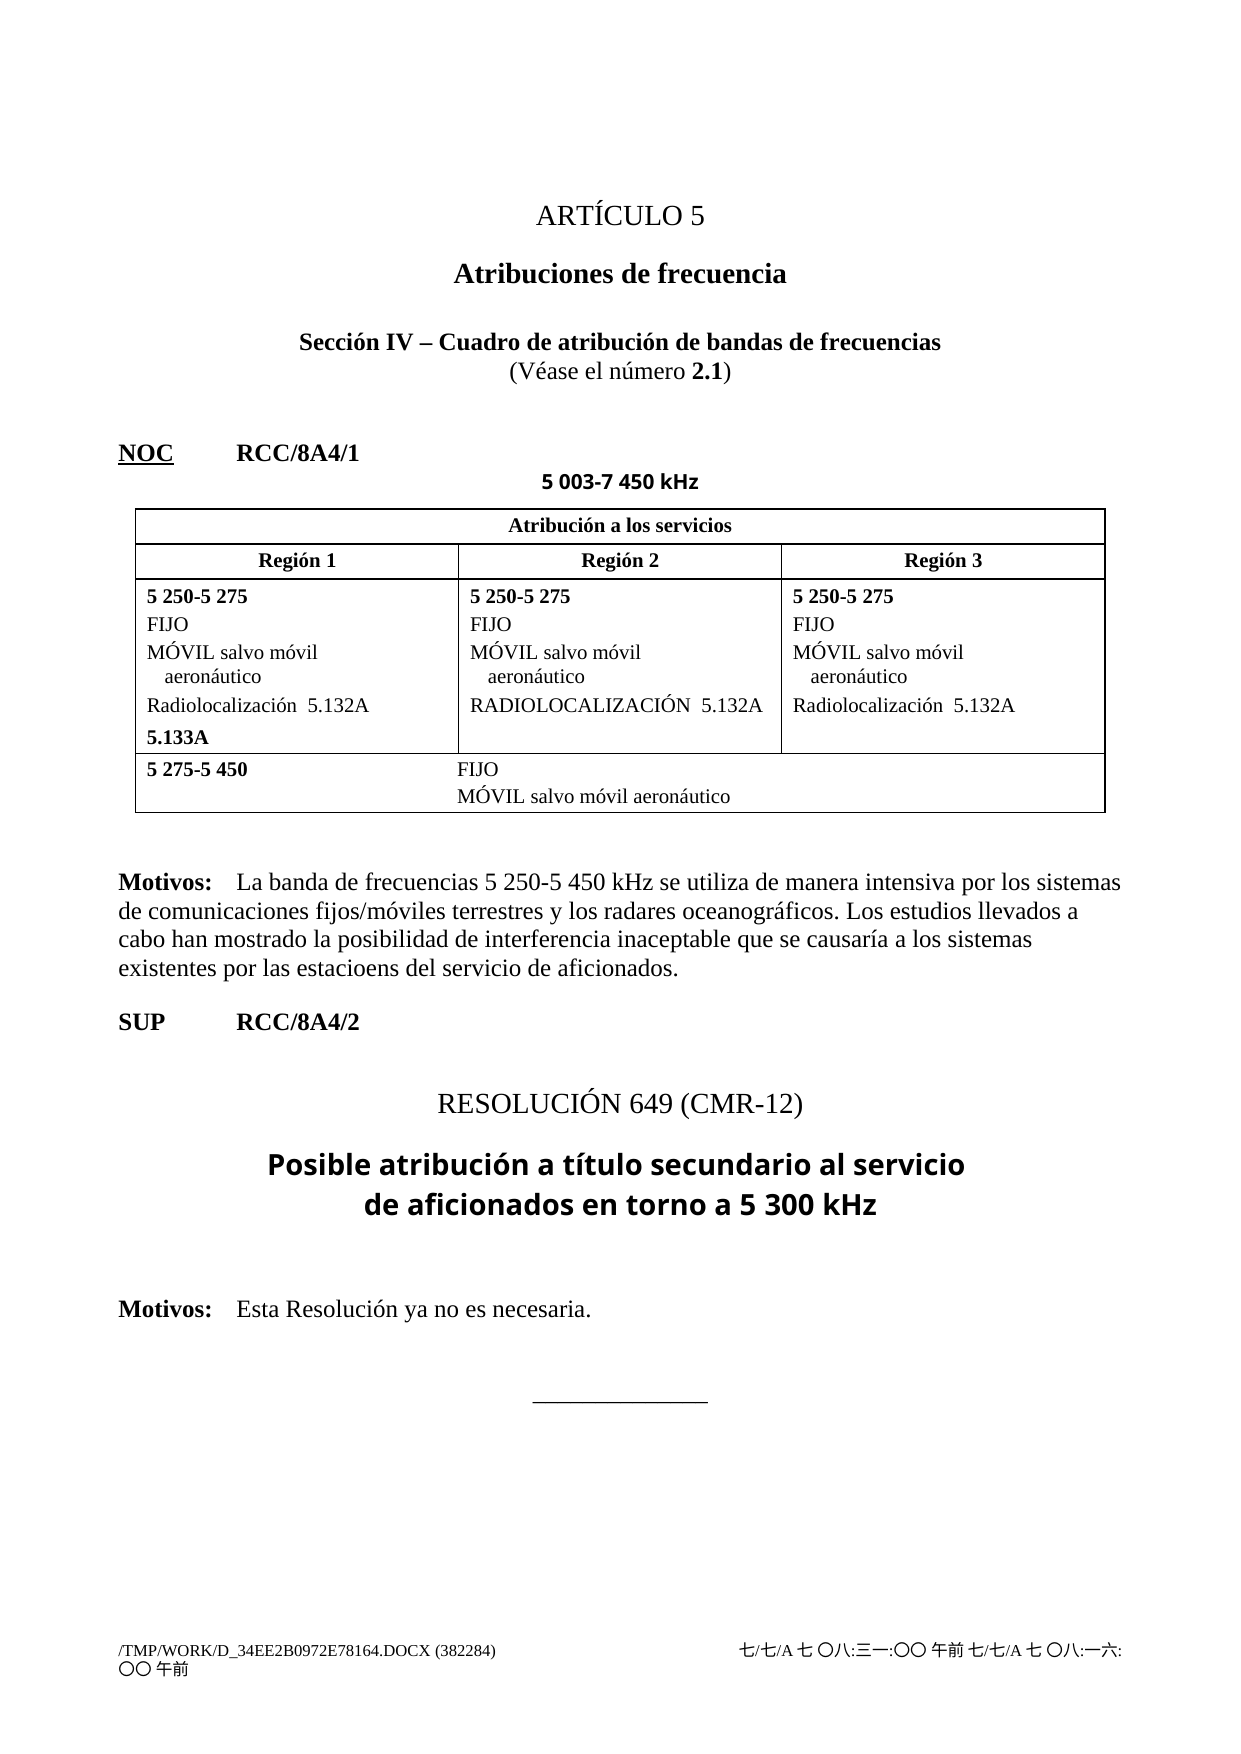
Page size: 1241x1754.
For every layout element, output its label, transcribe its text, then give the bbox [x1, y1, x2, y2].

text RESOLUCIÓN 649 (CMR-12) [118, 1086, 1122, 1119]
text Sección IV – Cuadro de atribución de bandas de frecuencias (Véase el número 2.1) [118, 327, 1122, 413]
table_header Atribución a los servicios [136, 510, 1104, 543]
table_cell 5 250-5 275 FIJO MÓVIL salvo móvil aeronáutico RADIOLOCALIZACIÓN 5.132A [459, 580, 781, 721]
text SUP RCC/8A4/2 [118, 1007, 1122, 1036]
table_cell 5 250-5 275 FIJO MÓVIL salvo móvil aeronáutico Radiolocalización 5.132A [782, 580, 1104, 721]
table_cell Región 2 [459, 545, 781, 578]
text Motivos: Esta Resolución ya no es necesaria. [118, 1294, 1122, 1323]
table_cell 5 275-5 450 FIJO MÓVIL salvo móvil aeronáutico [136, 754, 1104, 812]
table_cell 5.133A [136, 721, 458, 753]
title Posible atribución a título secundario al servicio de aficionados en torno a 5 300 kHz [118, 1144, 1122, 1224]
table_cell Región 3 [782, 545, 1104, 578]
text ARTÍCULO 5 [118, 198, 1122, 231]
text ______________ [118, 1377, 1122, 1405]
table_cell 5 250-5 275 FIJO MÓVIL salvo móvil aeronáutico Radiolocalización 5.132A [136, 580, 458, 721]
text NOC RCC/8A4/1 [118, 438, 1122, 467]
table_cell [782, 721, 1104, 753]
title 5 003-7 450 kHz [118, 467, 1122, 496]
table_cell Región 1 [136, 545, 458, 578]
table_cell [459, 721, 781, 753]
text Motivos: La banda de frecuencias 5 250-5 450 kHz se utiliza de manera intensiva por los sistemas de comunicaciones fijos/móviles terrestres y los radares oceanográficos. Los estudios llevados a cabo han mostrado la posibilidad de interferencia inaceptable que se causaría a los sistemas existentes por las estacioens del servicio de aficionados. [118, 867, 1122, 982]
title Atribuciones de frecuencia [118, 256, 1122, 290]
